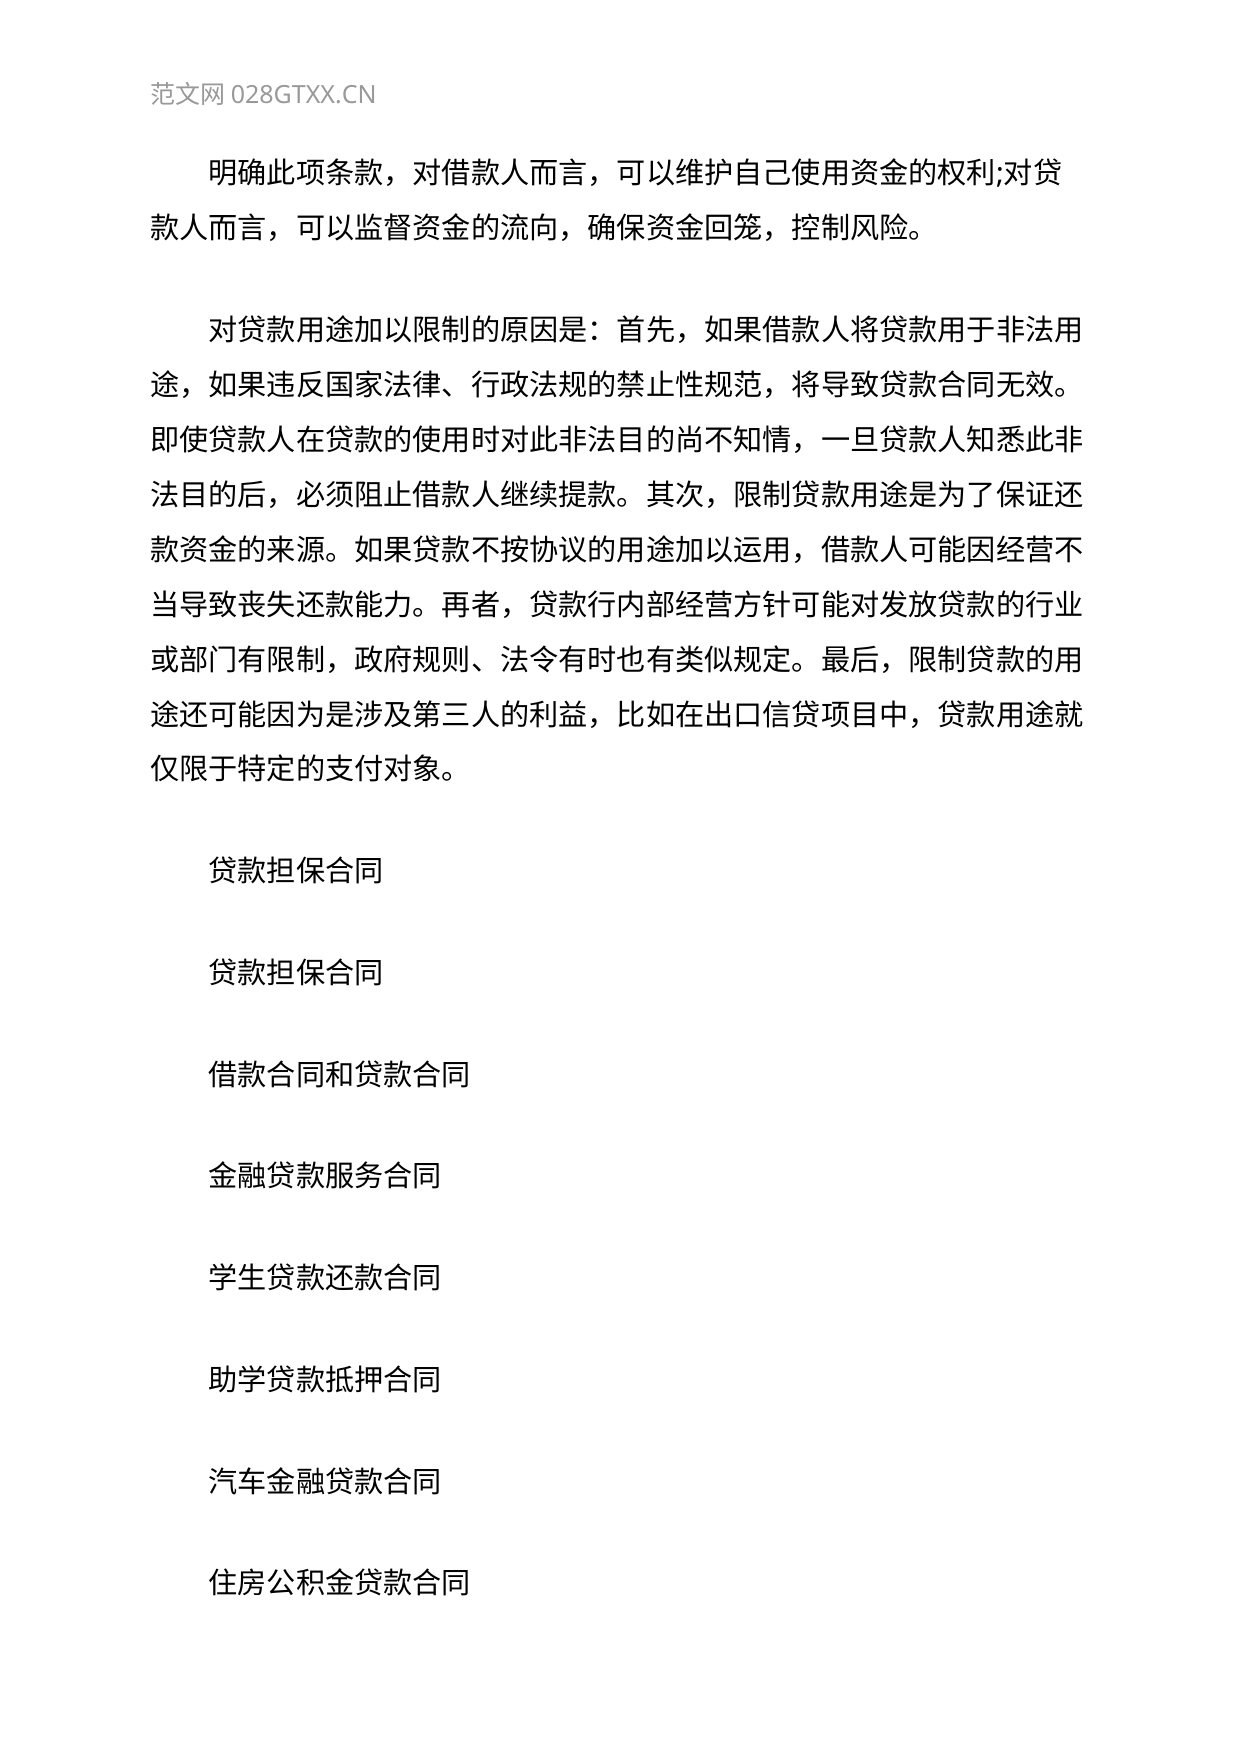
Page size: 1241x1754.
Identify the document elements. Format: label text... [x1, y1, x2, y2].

text 金融贷款服务合同 [150, 1153, 1090, 1195]
text 对贷款用途加以限制的原因是：首先，如果借款人将贷款用于非法用途，如果违反国家法律、行政法规的禁止性规范，将导致贷款合同无效。即使贷款人在贷款的使用时对此非法目的尚不知情，一旦贷款人知悉此非法目的后，必须阻止借款人继续提款。其次，限制贷款用途是为了保证还款资金的来源。如果贷款不按协议的用途加以运用，借款人可能因经营不当导致丧失还款能力。再者，贷款行内部经营方针可能对发放贷款的行业或部门有限制，政府规则、法令有时也有类似规定。最后，限制贷款的用途还可能因为是涉及第三人的利益，比如在出口信贷项目中，贷款用途就仅限于特定的支付对象。 [150, 307, 1090, 788]
text 借款合同和贷款合同 [150, 1051, 1090, 1093]
text 贷款担保合同 [150, 848, 1090, 890]
text 住房公积金贷款合同 [150, 1560, 1090, 1602]
text 明确此项条款，对借款人而言，可以维护自己使用资金的权利;对贷款人而言，可以监督资金的流向，确保资金回笼，控制风险。 [150, 150, 1090, 247]
text 汽车金融贷款合同 [150, 1458, 1090, 1501]
text 助学贷款抵押合同 [150, 1357, 1090, 1399]
text 贷款担保合同 [150, 949, 1090, 992]
text 学生贷款还款合同 [150, 1255, 1090, 1297]
